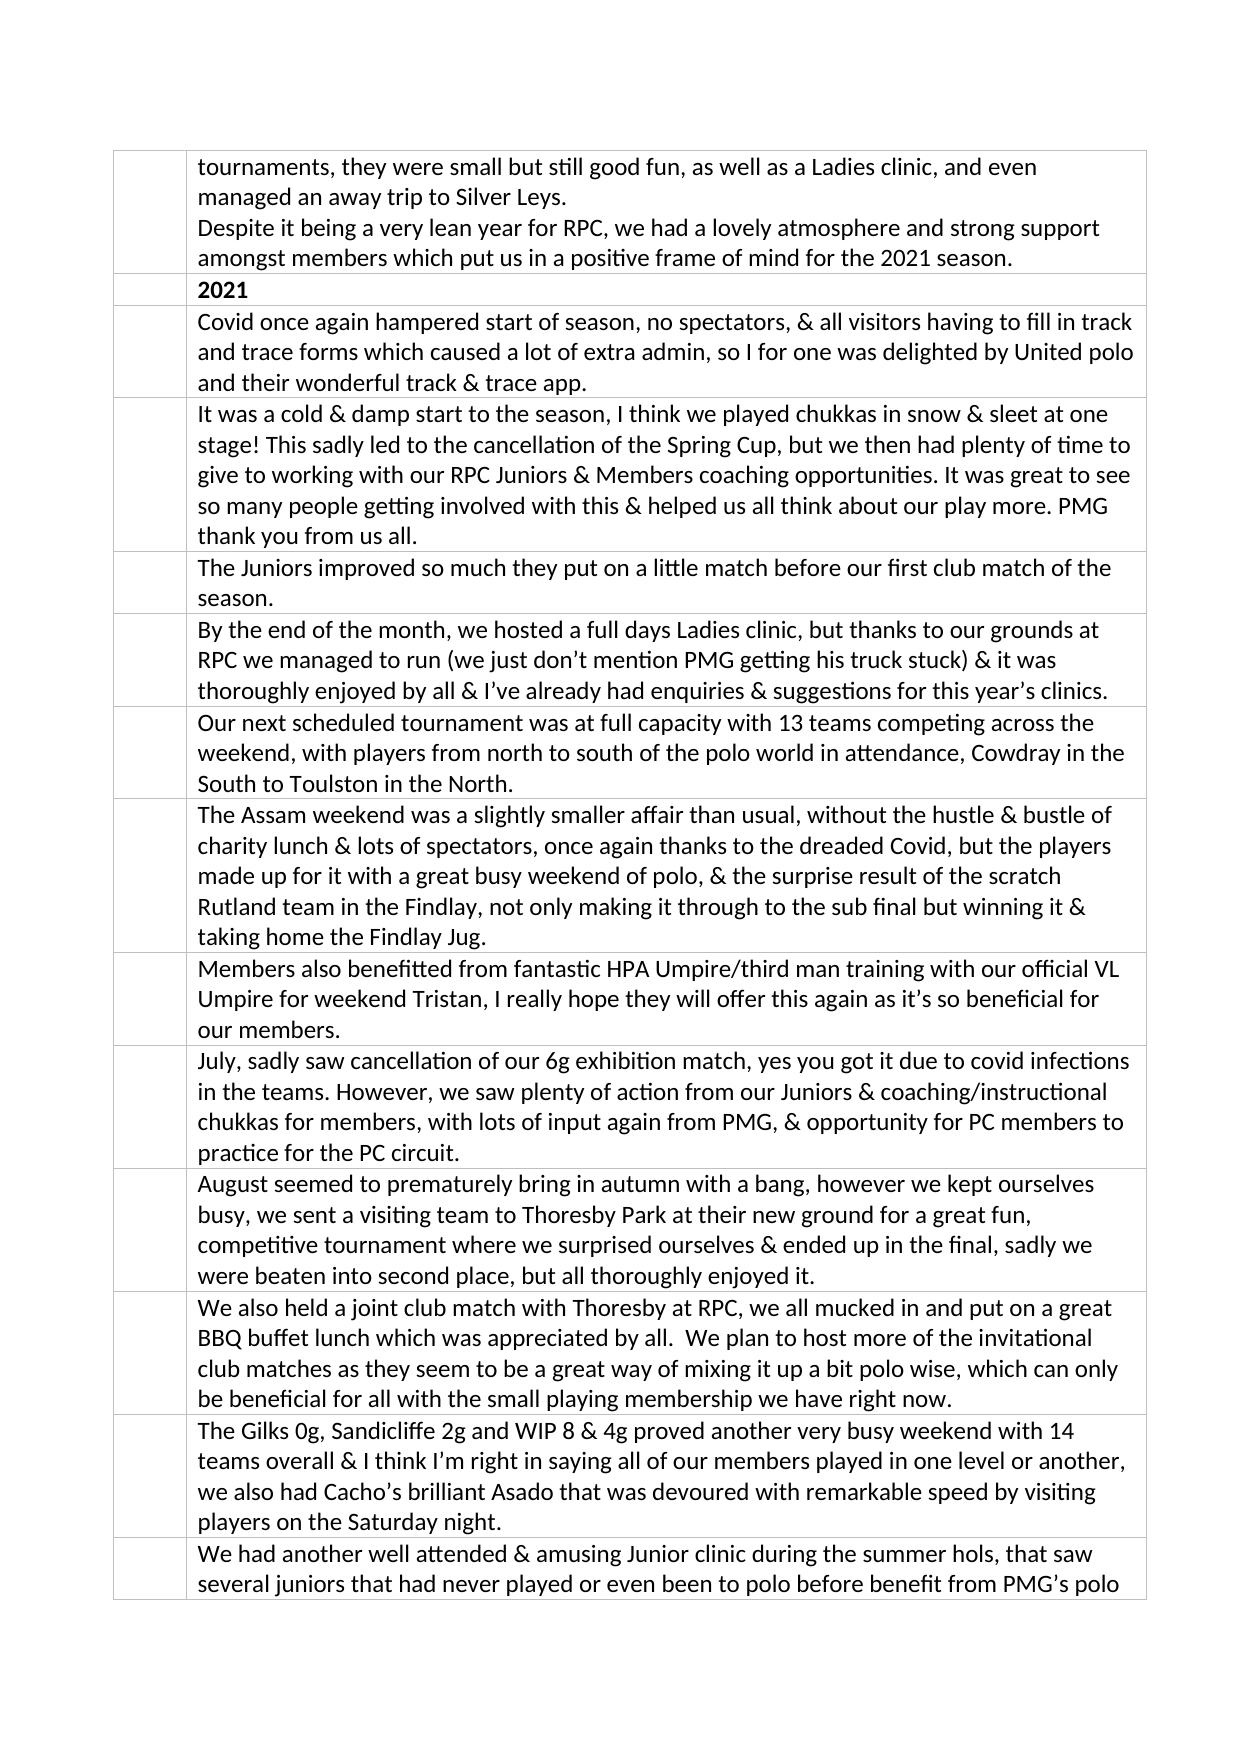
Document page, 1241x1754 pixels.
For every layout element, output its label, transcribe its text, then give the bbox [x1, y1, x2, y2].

table_cell By the end of the month, we hosted a full days Ladies clinic, but thanks to our grounds at RPC we managed to run (we just don’t mention PMG getting his truck stuck) & it was thoroughly enjoyed by all & I’ve already had enquiries & suggestions for this year’s clinics. [187, 614, 1146, 706]
table_cell [114, 151, 186, 273]
table_cell July, sadly saw cancellation of our 6g exhibition match, yes you got it due to covid infections in the teams. However, we saw plenty of action from our Juniors & coaching/instructional chukkas for members, with lots of input again from PMG, & opportunity for PC members to practice for the PC circuit. [187, 1046, 1146, 1168]
table_cell [114, 1292, 186, 1414]
table_cell [114, 614, 186, 706]
table_cell It was a cold & damp start to the season, I think we played chukkas in snow & sleet at one stage! This sadly led to the cancellation of the Spring Cup, but we then had plenty of time to give to working with our RPC Juniors & Members coaching opportunities. It was great to see so many people getting involved with this & helped us all think about our play more. PMG thank you from us all. [187, 398, 1146, 551]
table_cell [114, 1538, 186, 1599]
table_cell The Juniors improved so much they put on a little match before our first club match of the season. [187, 552, 1146, 613]
table_cell [114, 274, 186, 305]
table_cell [114, 707, 186, 798]
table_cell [187, 1538, 1146, 1599]
table_cell Covid once again hampered start of season, no spectators, & all visitors having to fill in track and trace forms which caused a lot of extra admin, so I for one was delighted by United polo and their wonderful track & trace app. [187, 306, 1146, 397]
table_cell [114, 398, 186, 551]
table_cell [114, 799, 186, 952]
table_cell The Assam weekend was a slightly smaller affair than usual, without the hustle & bustle of charity lunch & lots of spectators, once again thanks to the dreaded Covid, but the players made up for it with a great busy weekend of polo, & the surprise result of the scratch Rutland team in the Findlay, not only making it through to the sub final but winning it & taking home the Findlay Jug. [187, 799, 1146, 952]
table_cell [114, 1415, 186, 1537]
table_cell The Gilks 0g, Sandicliffe 2g and WIP 8 & 4g proved another very busy weekend with 14 teams overall & I think I’m right in saying all of our members played in one level or another, we also had Cacho’s brilliant Asado that was devoured with remarkable speed by visiting players on the Saturday night. [187, 1415, 1146, 1537]
table_cell [114, 306, 186, 397]
table_cell Members also benefitted from fantastic HPA Umpire/third man training with our official VL Umpire for weekend Tristan, I really hope they will offer this again as it’s so beneficial for our members. [187, 953, 1146, 1044]
table_cell [114, 1046, 186, 1168]
table_cell 2021 [187, 274, 1146, 305]
table_cell August seemed to prematurely bring in autumn with a bang, however we kept ourselves busy, we sent a visiting team to Thoresby Park at their new ground for a great fun, competitive tournament where we surprised ourselves & ended up in the final, sadly we were beaten into second place, but all thoroughly enjoyed it. [187, 1169, 1146, 1291]
table_cell [114, 953, 186, 1044]
table_cell We also held a joint club match with Thoresby at RPC, we all mucked in and put on a great BBQ buffet lunch which was appreciated by all. We plan to host more of the invitational club matches as they seem to be a great way of mixing it up a bit polo wise, which can only be beneficial for all with the small playing membership we have right now. [187, 1292, 1146, 1414]
table_cell [114, 552, 186, 613]
table_cell Our next scheduled tournament was at full capacity with 13 teams competing across the weekend, with players from north to south of the polo world in attendance, Cowdray in the South to Toulston in the North. [187, 707, 1146, 798]
table_cell [114, 1169, 186, 1291]
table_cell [187, 151, 1146, 273]
